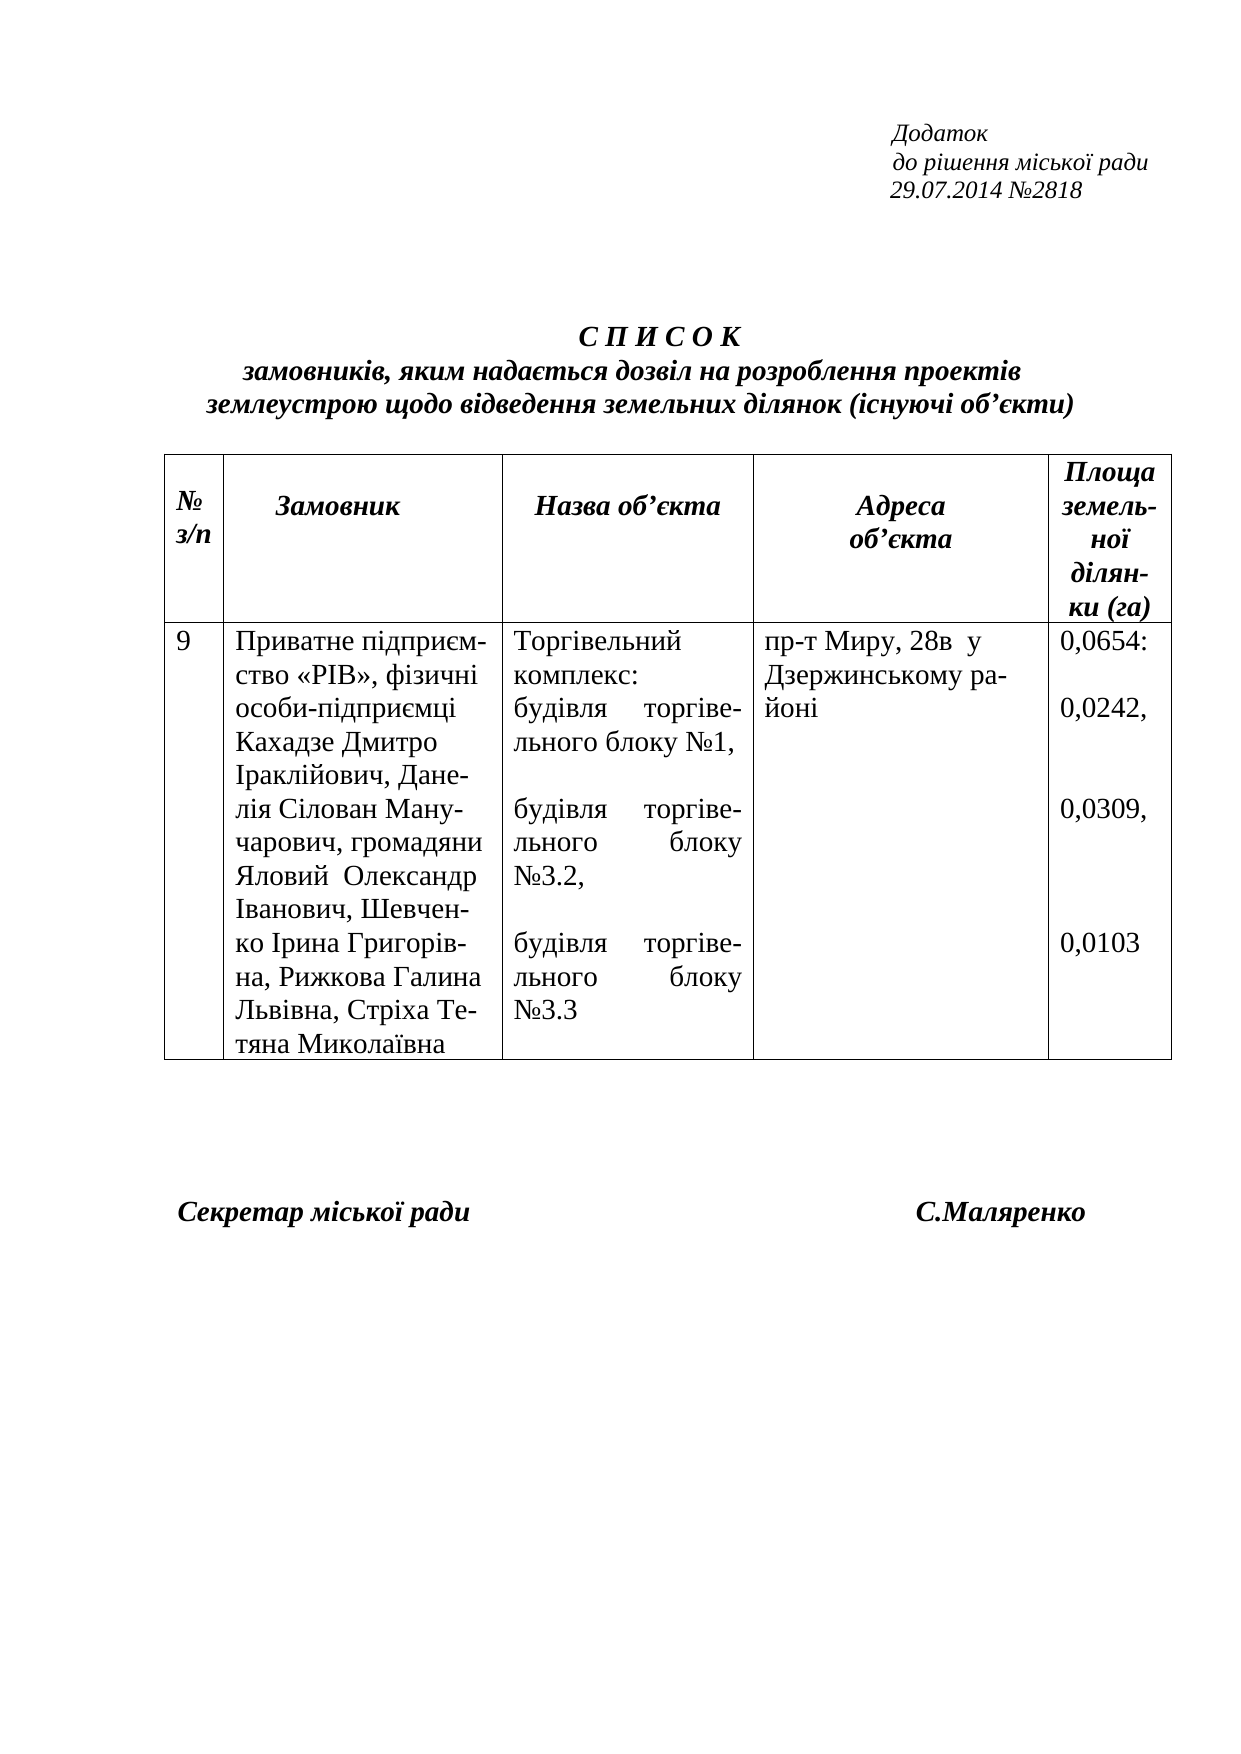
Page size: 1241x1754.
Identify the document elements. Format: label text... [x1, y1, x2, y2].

table_cell Торгівельний комплекс: будівля торгіве-льного блоку №1, будівля торгіве-льного блоку №3.2, будівля торгіве-льного блоку №3.3 [503, 623, 753, 1059]
table_cell 9 [165, 623, 223, 1059]
table_header Замовник [224, 455, 502, 622]
text Секретар міської ради С.Маляренко [177, 1194, 1152, 1228]
table_header № з/п [165, 455, 223, 622]
text С П И С О К [177, 319, 1152, 353]
table_header Площа земель-ної ділян-ки (га) [1049, 455, 1171, 622]
table_cell Приватне підприєм-ство «РІВ», фізичні особи-підприємці Кахадзе Дмитро Іраклійович, Дане-лія Сілован Ману-чарович, громадяни Яловий Олександр Іванович, Шевчен-ко Ірина Григорів-на, Рижкова Галина Львівна, Стріха Те-тяна Миколаївна [224, 623, 502, 1059]
text Додаток [177, 118, 1152, 147]
table_header Назва об’єкта [503, 455, 753, 622]
text землеустрою щодо відведення земельних ділянок (існуючі об’єкти) [177, 386, 1152, 420]
text до рішення міської ради [177, 147, 1152, 176]
text замовників, яким надається дозвіл на розроблення проектів [177, 353, 1152, 386]
table_cell пр-т Миру, 28в у Дзержинському ра-йоні [754, 623, 1048, 1059]
text 29.07.2014 №2818 [177, 176, 1152, 204]
table_header Адреса об’єкта [754, 455, 1048, 622]
table_cell 0,0654: 0,0242, 0,0309, 0,0103 [1049, 623, 1171, 1059]
